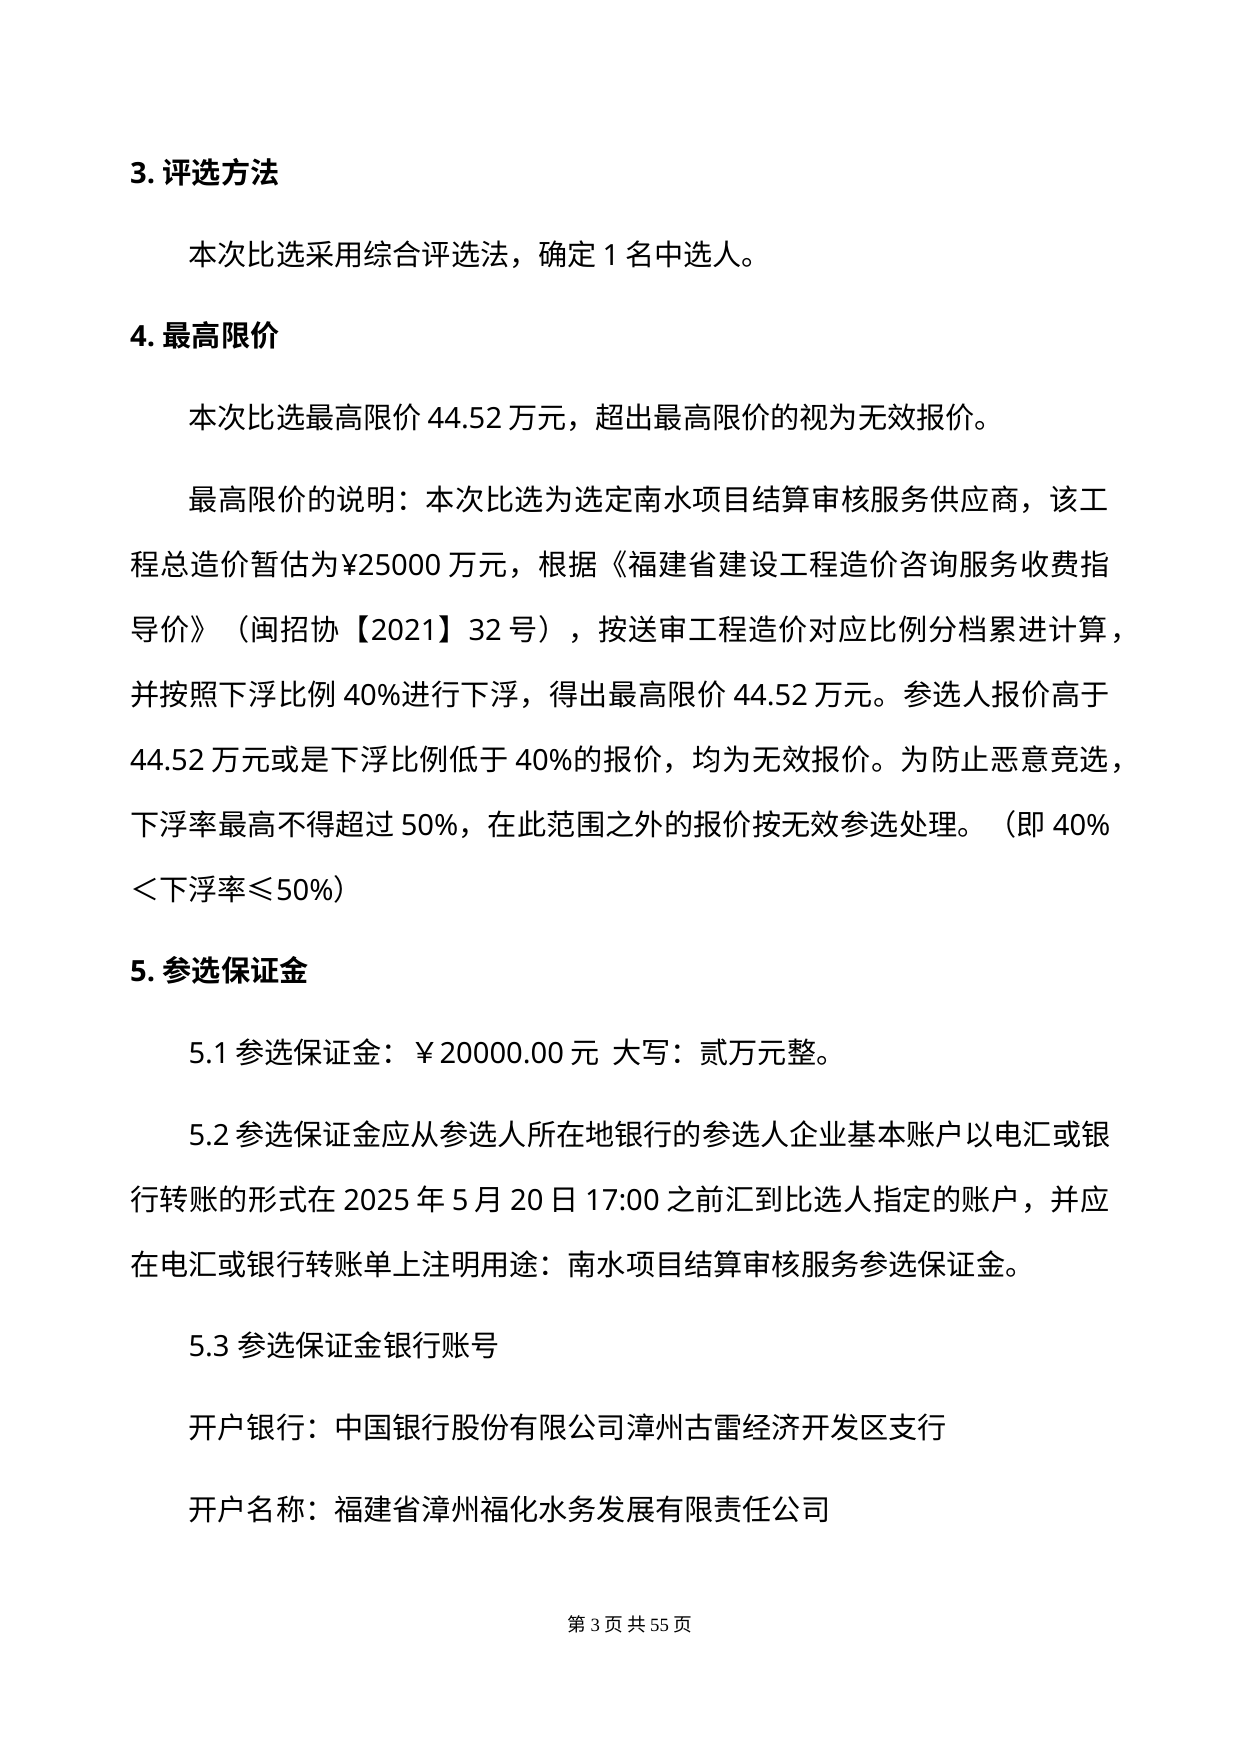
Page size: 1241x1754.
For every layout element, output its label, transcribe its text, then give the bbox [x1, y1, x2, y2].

text 本次比选采用综合评选法，确定1名中选人。 [130, 220, 1110, 285]
text 5.3 参选保证金银行账号 [130, 1311, 1110, 1376]
text 最高限价的说明：本次比选为选定南水项目结算审核服务供应商，该工程总造价暂估为¥25000万元，根据《福建省建设工程造价咨询服务收费指导价》（闽招协【2021】32号），按送审工程造价对应比例分档累进计算，并按照下浮比例40%进行下浮，得出最高限价44.52万元。参选人报价高于44.52万元或是下浮比例低于40%的报价，均为无效报价。为防止恶意竞选，下浮率最高不得超过50%，在此范围之外的报价按无效参选处理。（即40%＜下浮率≤50%） [130, 465, 1110, 920]
text 5.1参选保证金：￥20000.00元 大写：贰万元整。 [130, 1018, 1110, 1083]
text 开户银行：中国银行股份有限公司漳州古雷经济开发区支行 [130, 1393, 1110, 1458]
list 参选保证金 [130, 936, 1110, 1001]
text 本次比选最高限价44.52万元，超出最高限价的视为无效报价。 [130, 383, 1110, 448]
list 最高限价 [130, 301, 1110, 366]
text 开户名称：福建省漳州福化水务发展有限责任公司 [130, 1475, 1110, 1540]
text 3. 评选方法 [130, 138, 1110, 203]
text 5.2参选保证金应从参选人所在地银行的参选人企业基本账户以电汇或银行转账的形式在2025年5月20日17:00之前汇到比选人指定的账户，并应在电汇或银行转账单上注明用途：南水项目结算审核服务参选保证金。 [130, 1100, 1110, 1295]
